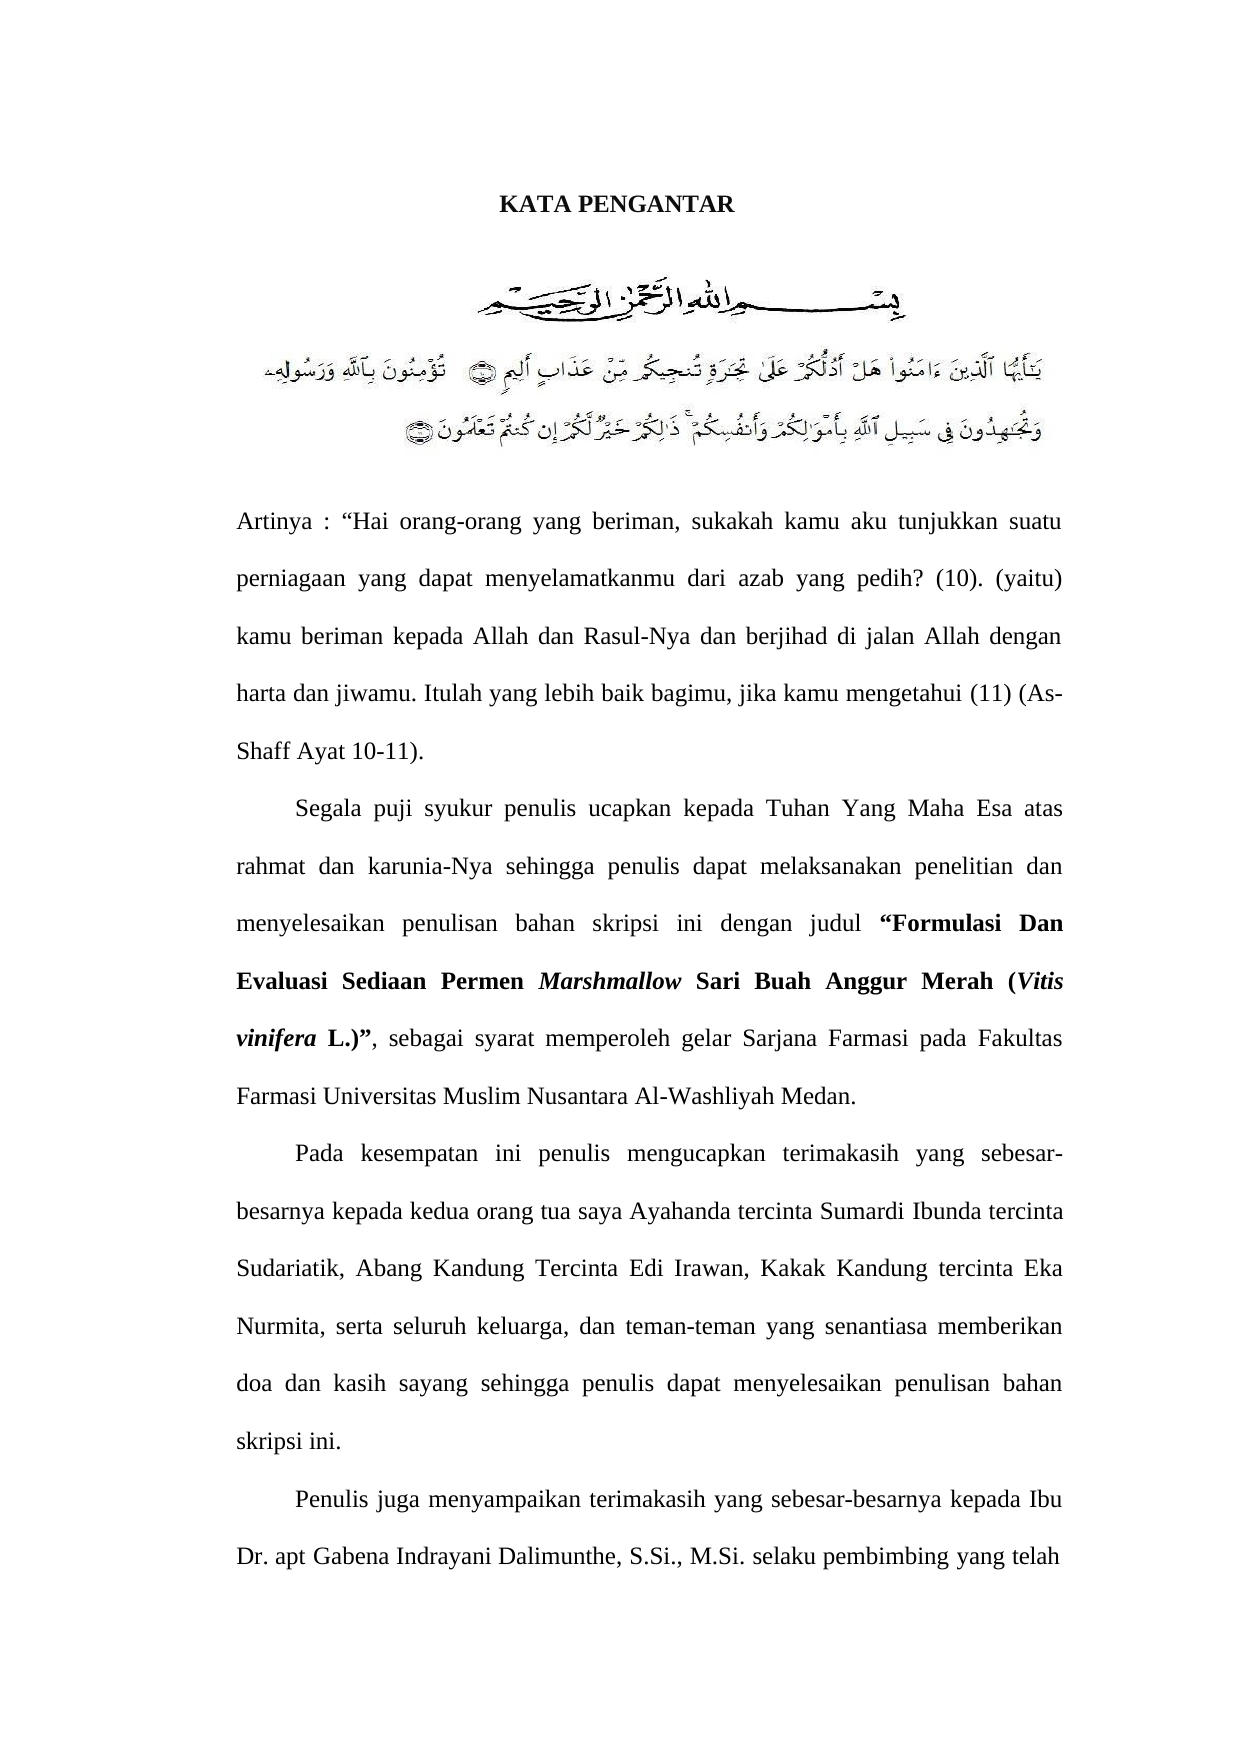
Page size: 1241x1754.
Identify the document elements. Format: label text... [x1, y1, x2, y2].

subtitle KATA PENGANTAR [177, 189, 1057, 218]
text Artinya : “Hai orang-orang yang beriman, sukakah kamu aku tunjukkan suatu perniagaan yang dapat menyelamatkanmu dari azab yang pedih? (10). (yaitu) kamu beriman kepada Allah dan Rasul-Nya dan berjihad di jalan Allah dengan harta dan jiwamu. Itulah yang lebih baik bagimu, jika kamu mengetahui (11) (As- Shaff Ayat 10-11). [236, 292, 1063, 765]
text Pada kesempatan ini penulis mengucapkan terimakasih yang sebesar- besarnya kepada kedua orang tua saya Ayahanda tercinta Sumardi Ibunda tercinta Sudariatik, Abang Kandung Tercinta Edi Irawan, Kakak Kandung tercinta Eka Nurmita, serta seluruh keluarga, dan teman-teman yang senantiasa memberikan doa dan kasih sayang sehingga penulis dapat menyelesaikan penulisan bahan skripsi ini. [236, 1138, 1063, 1455]
text Penulis juga menyampaikan terimakasih yang sebesar-besarnya kepada Ibu Dr. apt Gabena Indrayani Dalimunthe, S.Si., M.Si. selaku pembimbing yang telah [236, 1484, 1063, 1570]
picture [263, 272, 1055, 292]
text Segala puji syukur penulis ucapkan kepada Tuhan Yang Maha Esa atas rahmat dan karunia-Nya sehingga penulis dapat melaksanakan penelitian dan menyelesaikan penulisan bahan skripsi ini dengan judul “Formulasi Dan Evaluasi Sediaan Permen Marshmallow Sari Buah Anggur Merah (Vitis vinifera L.)”, sebagai syarat memperoleh gelar Sarjana Farmasi pada Fakultas Farmasi Universitas Muslim Nusantara Al-Washliyah Medan. [236, 793, 1063, 1110]
